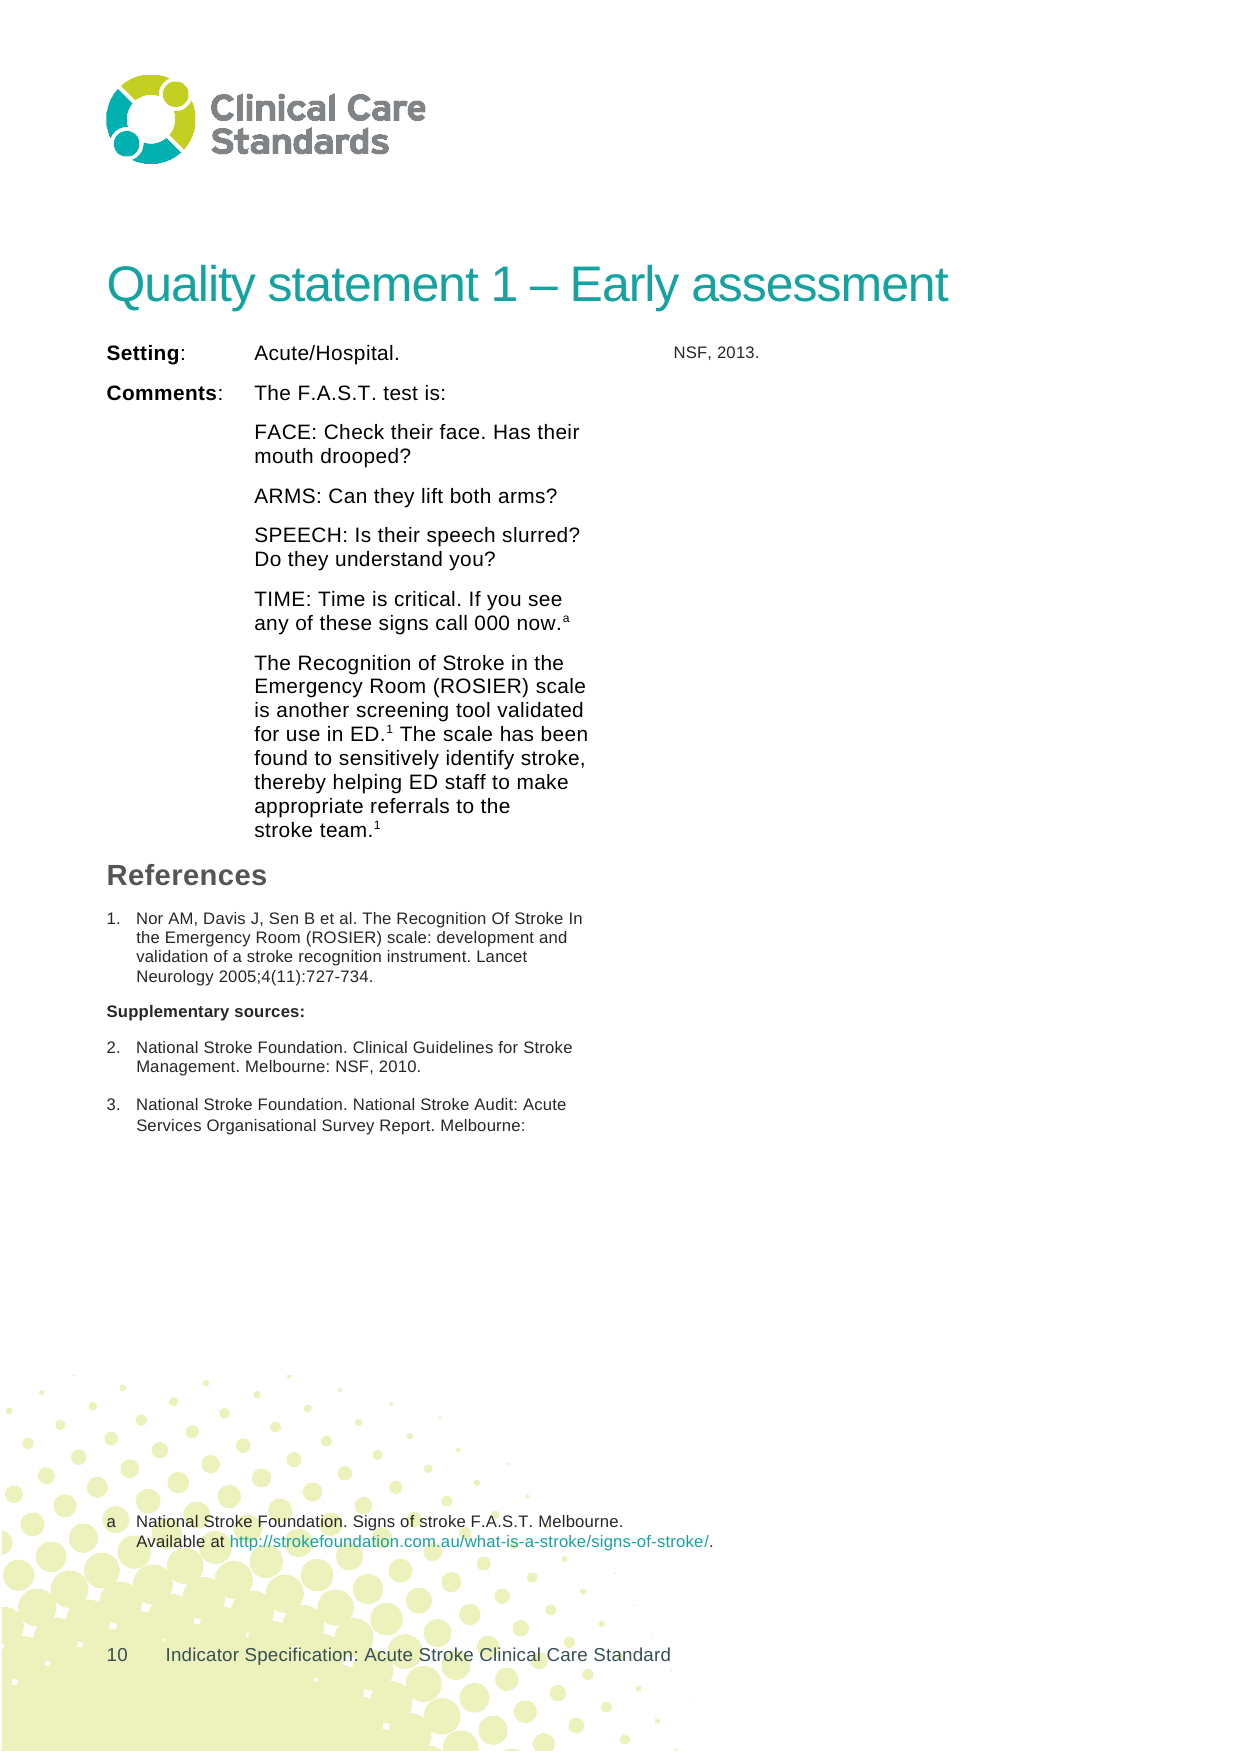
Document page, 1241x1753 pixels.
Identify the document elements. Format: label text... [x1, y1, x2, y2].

picture [106, 75, 426, 164]
text 1. Nor AM, Davis J, Sen B et al. The Recognition Of Stroke In the Emergency Room (ROSIER) scale: development and validation of a stroke recognition instrument. Lancet Neurology 2005;4(11):727-734. [106, 909, 596, 986]
text 3. National Stroke Foundation. National Stroke Audit: Acute Services Organisational Survey Report. Melbourne: NSF, 2013. [644, 341, 1134, 362]
picture [0, 1375, 737, 1752]
text a National Stroke Foundation. Signs of stroke F.A.S.T. Melbourne. Available at http://strokefoundation.com.au/what-is-a-stroke/signs-of-stroke/. [106, 1510, 1134, 1551]
text 2. National Stroke Foundation. Clinical Guidelines for Stroke Management. Melbourne: NSF, 2010. [106, 1038, 596, 1076]
text Comments: The F.A.S.T. test is: [106, 381, 596, 404]
text SPEECH: Is their speech slurred? Do they understand you? [106, 523, 596, 571]
text The Recognition of Stroke in the Emergency Room (ROSIER) scale is another screening tool validated for use in ED.1 The scale has been found to sensitively identify stroke, thereby helping ED staff to make appropriate referrals to the stroke team.1 [106, 650, 596, 842]
subtitle References [106, 858, 596, 891]
text FACE: Check their face. Has their mouth drooped? [106, 420, 596, 468]
subtitle Quality statement 1 – Early assessment [106, 254, 1134, 311]
text ARMS: Can they lift both arms? [106, 484, 596, 508]
text TIME: Time is critical. If you see any of these signs call 000 now.a [106, 587, 596, 635]
text Supplementary sources: [106, 1002, 596, 1021]
text 3. National Stroke Foundation. National Stroke Audit: Acute Services Organisational Survey Report. Melbourne: NSF, 2013. [106, 1093, 596, 1135]
text Setting: Acute/Hospital. [106, 341, 596, 365]
